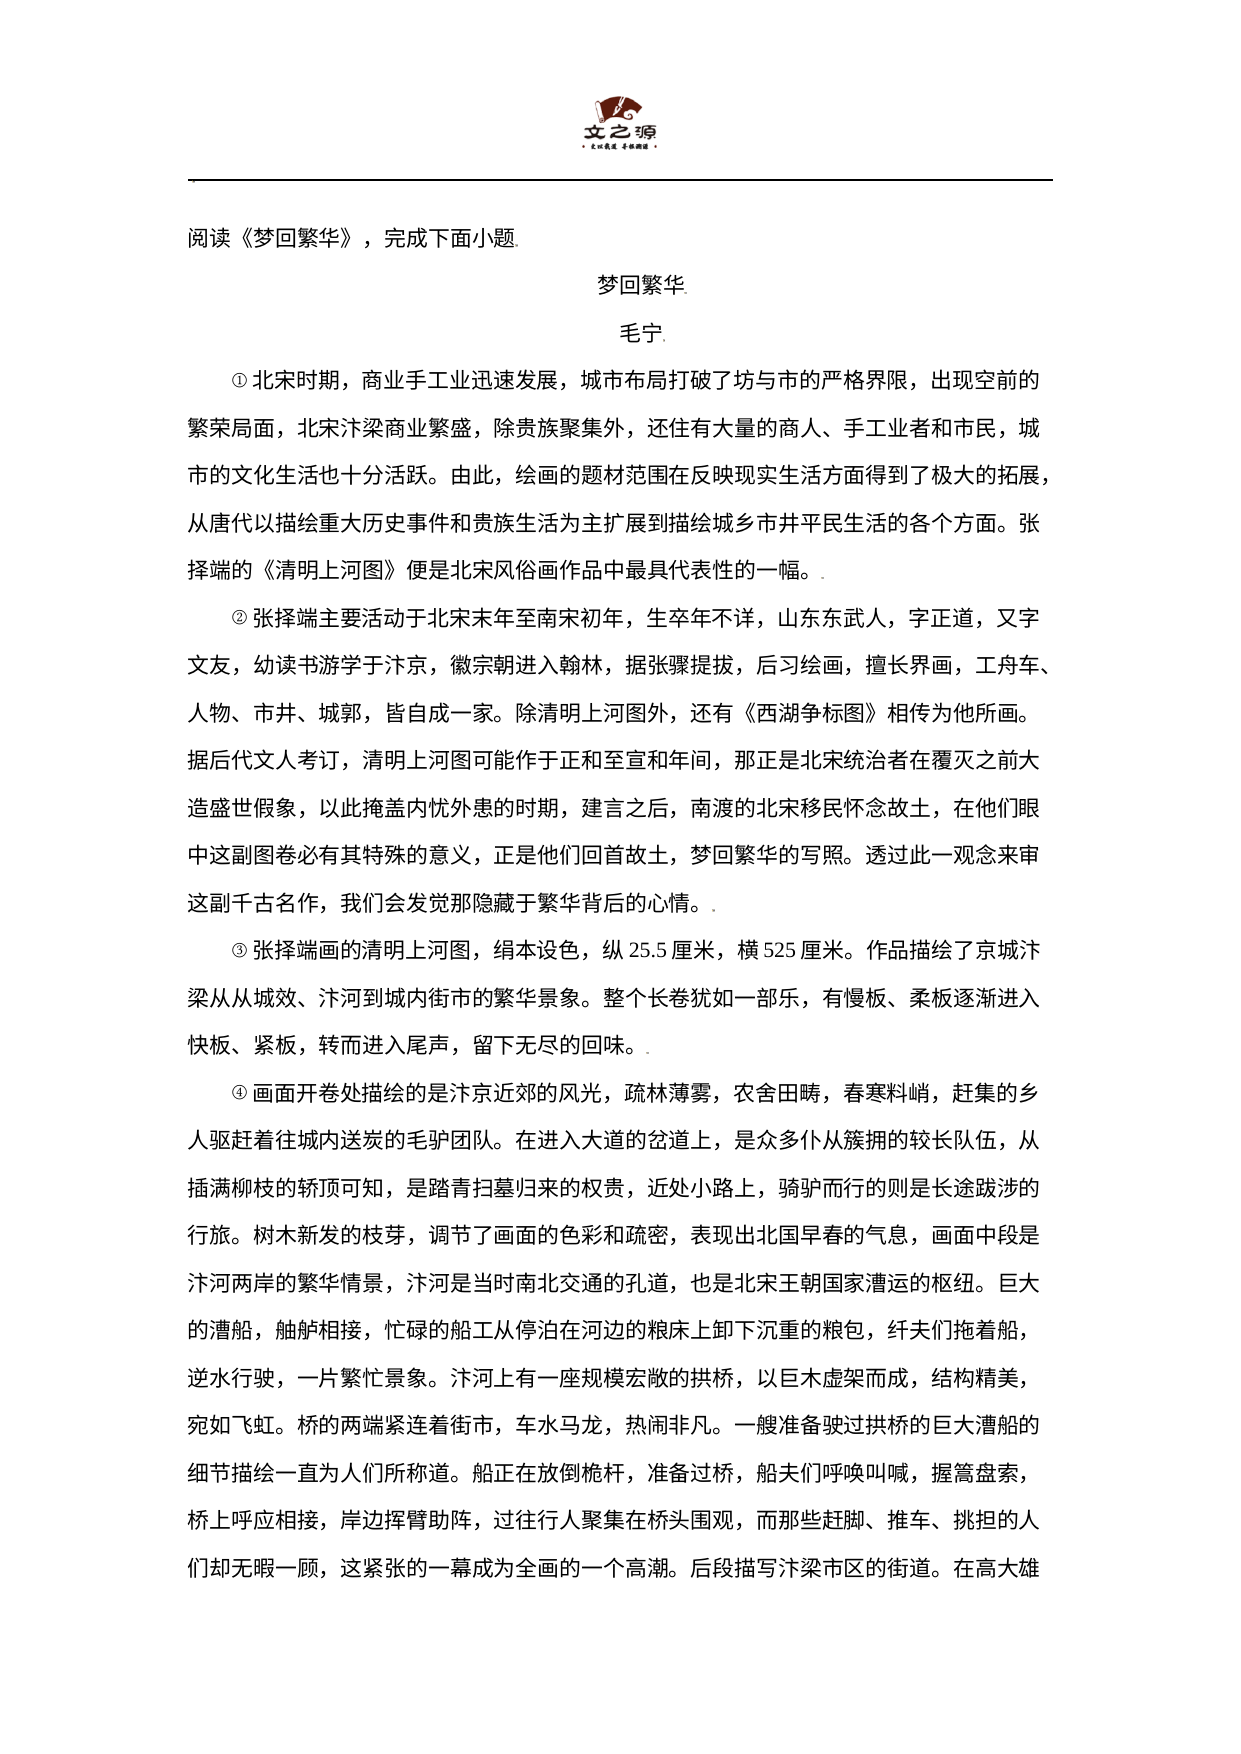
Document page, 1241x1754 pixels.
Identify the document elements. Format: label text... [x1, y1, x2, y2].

text 阅读《梦回繁华》，完成下面小题 [187, 221, 1053, 253]
text ①北宋时期，商业手工业迅速发展，城市布局打破了坊与市的严格界限，出现空前的繁荣局面，北宋汴梁商业繁盛，除贵族聚集外，还住有大量的商人、手工业者和市民，城市的文化生活也十分活跃。由此，绘画的题材范围在反映现实生活方面得到了极大的拓展，从唐代以描绘重大历史事件和贵族生活为主扩展到描绘城乡市井平民生活的各个方面。张择端的《清明上河图》便是北宋风俗画作品中最具代表性的一幅。 [187, 363, 1053, 585]
text 梦回繁华 [187, 268, 1053, 300]
picture [543, 73, 698, 178]
text ③张择端画的清明上河图，绢本设色，纵25.5厘米，横525厘米。作品描绘了京城汴梁从从城效、汴河到城内街市的繁华景象。整个长卷犹如一部乐，有慢板、柔板逐渐进入快板、紧板，转而进入尾声，留下无尽的回味。 [187, 933, 1053, 1060]
text 毛宁 [187, 316, 1053, 348]
text ②张择端主要活动于北宋末年至南宋初年，生卒年不详，山东东武人，字正道，又字文友，幼读书游学于汴京，徽宗朝进入翰林，据张骤提拔，后习绘画，擅长界画，工舟车、人物、市井、城郭，皆自成一家。除清明上河图外，还有《西湖争标图》相传为他所画。据后代文人考订，清明上河图可能作于正和至宣和年间，那正是北宋统治者在覆灭之前大造盛世假象，以此掩盖内忧外患的时期，建言之后，南渡的北宋移民怀念故土，在他们眼中这副图卷必有其特殊的意义，正是他们回首故土，梦回繁华的写照。透过此一观念来审这副千古名作，我们会发觉那隐藏于繁华背后的心情。 [187, 601, 1053, 918]
